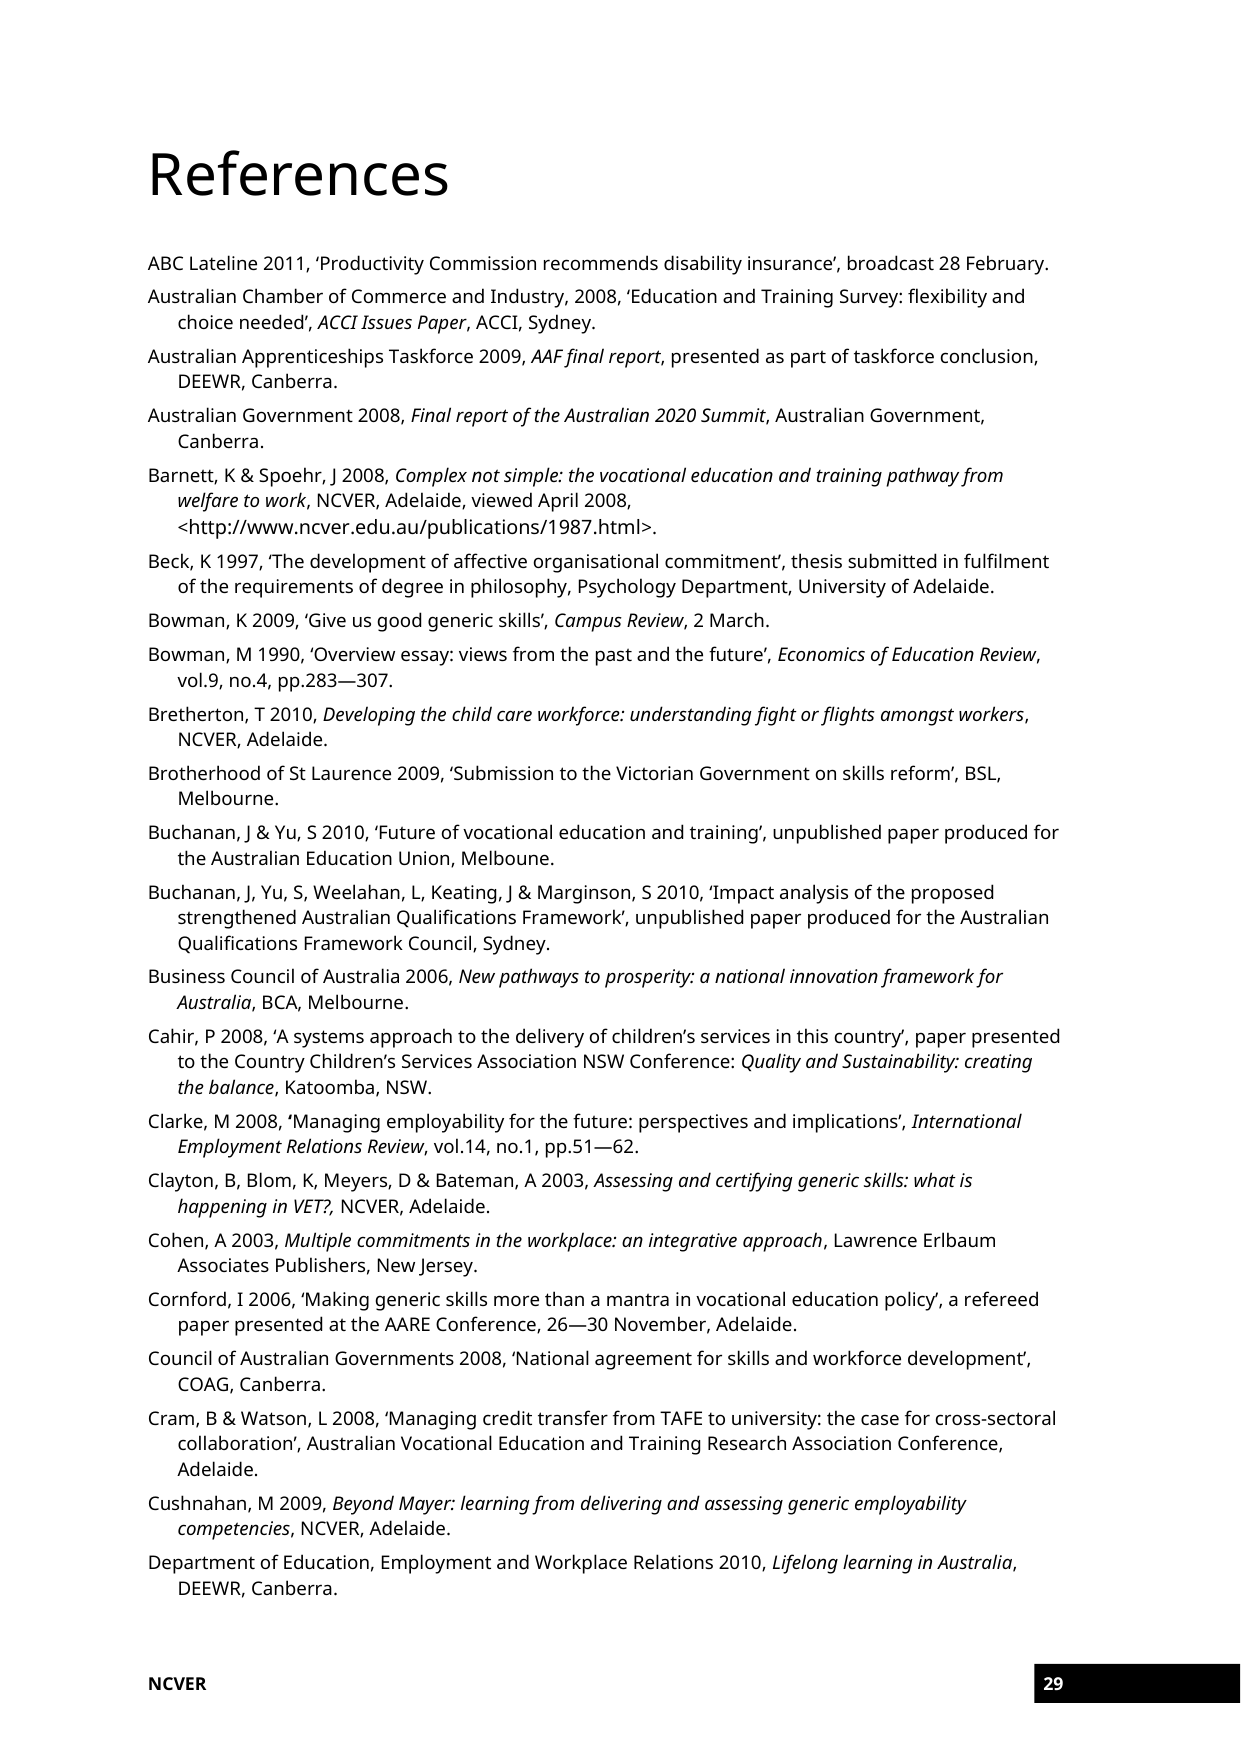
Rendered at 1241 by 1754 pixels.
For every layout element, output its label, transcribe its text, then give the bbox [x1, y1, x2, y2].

text Australian Apprenticeships Taskforce 2009, AAF final report, presented as part of taskforce conclusion, DEEWR, Canberra. [148, 343, 1063, 394]
text Beck, K 1997, ‘The development of affective organisational commitment’, thesis submitted in fulfilment of the requirements of degree in philosophy, Psychology Department, University of Adelaide. [148, 548, 1063, 599]
text Barnett, K & Spoehr, J 2008, Complex not simple: the vocational education and training pathway from welfare to work, NCVER, Adelaide, viewed April 2008, <http://www.ncver.edu.au/publications/1987.html>. [148, 462, 1063, 540]
text Buchanan, J, Yu, S, Weelahan, L, Keating, J & Marginson, S 2010, ‘Impact analysis of the proposed strengthened Australian Qualifications Framework’, unpublished paper produced for the Australian Qualifications Framework Council, Sydney. [148, 879, 1063, 956]
text Bowman, K 2009, ‘Give us good generic skills’, Campus Review, 2 March. [148, 608, 1063, 633]
text Cram, B & Watson, L 2008, ‘Managing credit transfer from TAFE to university: the case for cross-sectoral collaboration’, Australian Vocational Education and Training Research Association Conference, Adelaide. [148, 1405, 1063, 1482]
text ABC Lateline 2011, ‘Productivity Commission recommends disability insurance’, broadcast 28 February. [148, 250, 1063, 275]
text Council of Australian Governments 2008, ‘National agreement for skills and workforce development’, COAG, Canberra. [148, 1346, 1063, 1397]
text Cahir, P 2008, ‘A systems approach to the delivery of children’s services in this country’, paper presented to the Country Children’s Services Association NSW Conference: Quality and Sustainability: creating the balance, Katoomba, NSW. [148, 1023, 1063, 1100]
text Australian Government 2008, Final report of the Australian 2020 Summit, Australian Government, Canberra. [148, 402, 1063, 453]
text Clarke, M 2008, ‘Managing employability for the future: perspectives and implications’, International Employment Relations Review, vol.14, no.1, pp.51—62. [148, 1108, 1063, 1159]
text Cushnahan, M 2009, Beyond Mayer: learning from delivering and assessing generic employability competencies, NCVER, Adelaide. [148, 1490, 1063, 1541]
text Business Council of Australia 2006, New pathways to prosperity: a national innovation framework for Australia, BCA, Melbourne. [148, 964, 1063, 1015]
text Bretherton, T 2010, Developing the child care workforce: understanding fight or flights amongst workers, NCVER, Adelaide. [148, 701, 1063, 752]
text Clayton, B, Blom, K, Meyers, D & Bateman, A 2003, Assessing and certifying generic skills: what is happening in VET?, NCVER, Adelaide. [148, 1167, 1063, 1218]
text Cohen, A 2003, Multiple commitments in the workplace: an integrative approach, Lawrence Erlbaum Associates Publishers, New Jersey. [148, 1227, 1063, 1278]
text Buchanan, J & Yu, S 2010, ‘Future of vocational education and training’, unpublished paper produced for the Australian Education Union, Melboune. [148, 819, 1063, 871]
text Brotherhood of St Laurence 2009, ‘Submission to the Victorian Government on skills reform’, BSL, Melbourne. [148, 760, 1063, 811]
text Bowman, M 1990, ‘Overview essay: views from the past and the future’, Economics of Education Review, vol.9, no.4, pp.283—307. [148, 641, 1063, 692]
text Australian Chamber of Commerce and Industry, 2008, ‘Education and Training Survey: flexibility and choice needed’, ACCI Issues Paper, ACCI, Sydney. [148, 284, 1063, 335]
text Cornford, I 2006, ‘Making generic skills more than a mantra in vocational education policy’, a refereed paper presented at the AARE Conference, 26—30 November, Adelaide. [148, 1286, 1063, 1337]
text Department of Education, Employment and Workplace Relations 2010, Lifelong learning in Australia, DEEWR, Canberra. [148, 1549, 1063, 1600]
subtitle References [148, 133, 1063, 212]
